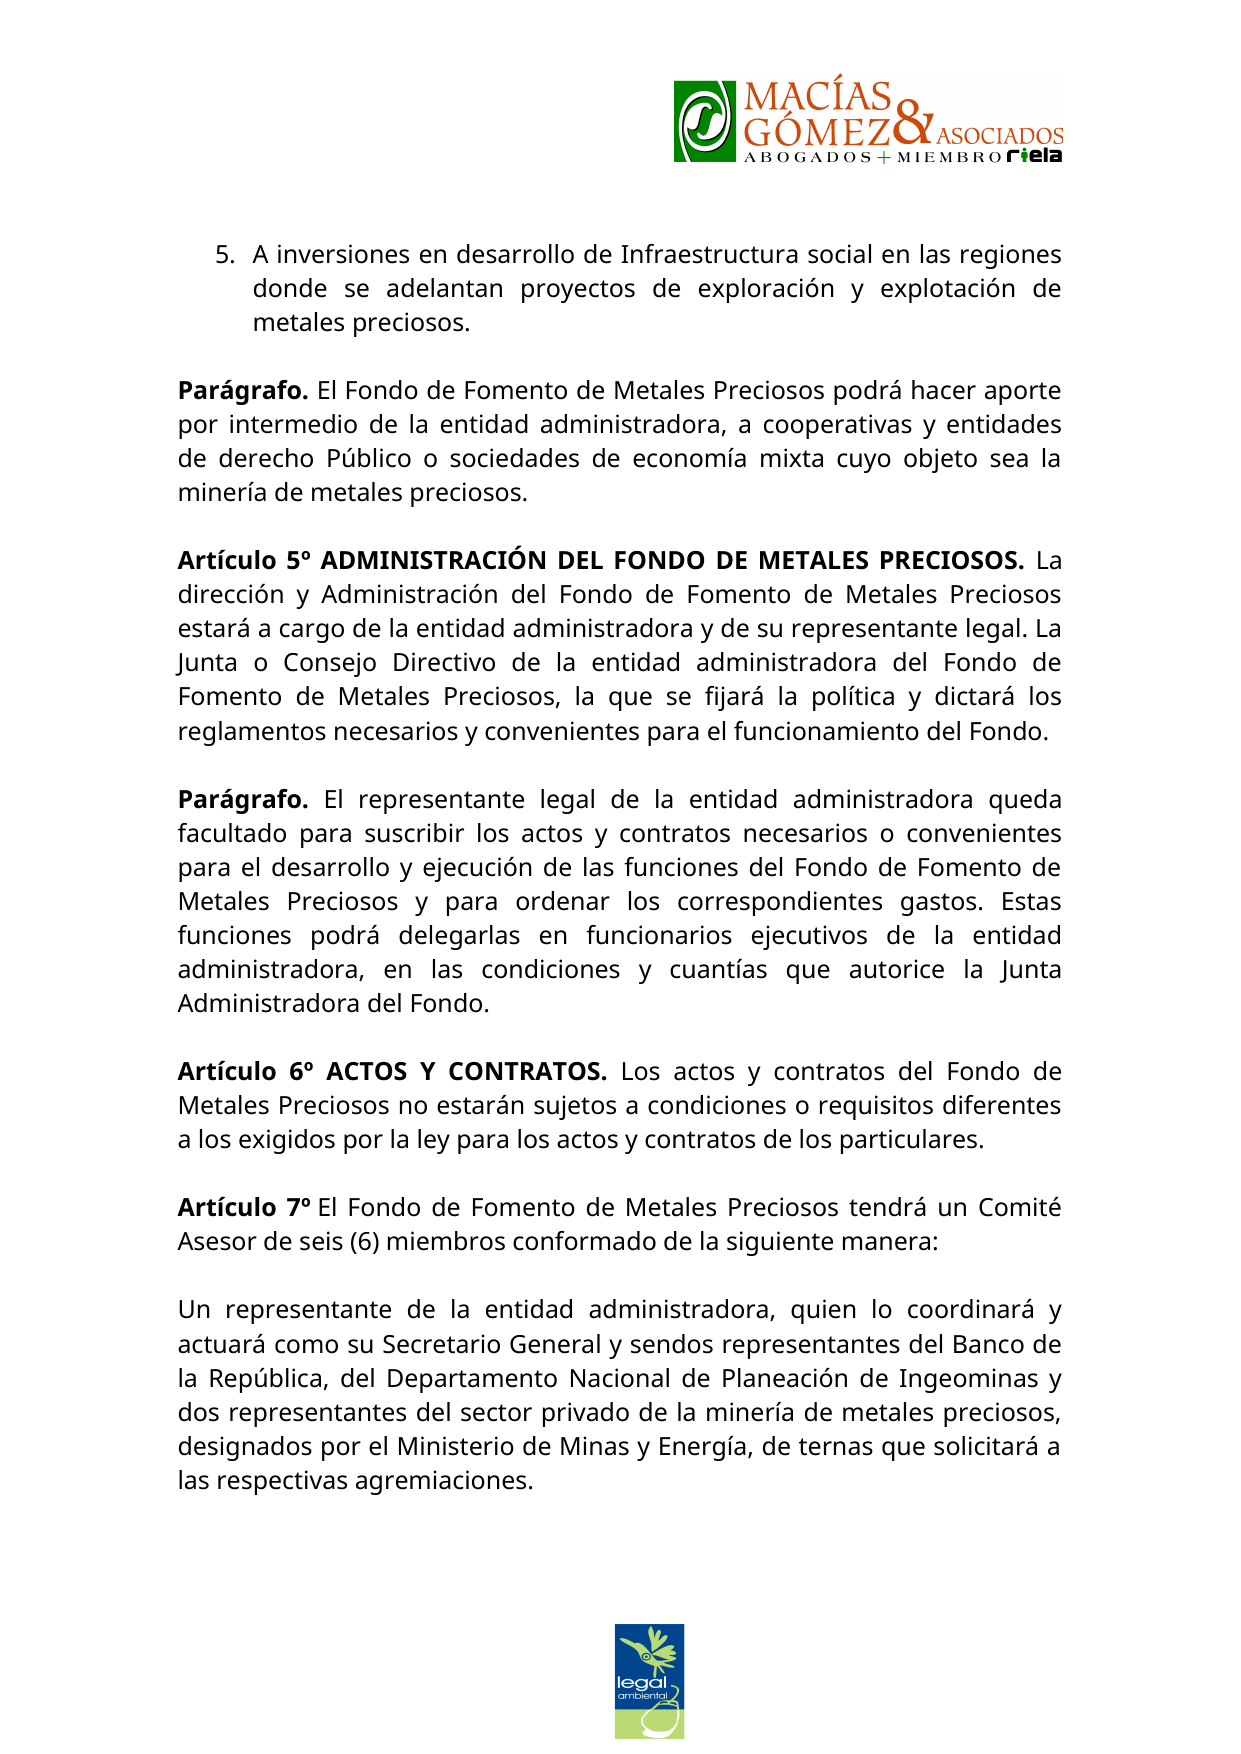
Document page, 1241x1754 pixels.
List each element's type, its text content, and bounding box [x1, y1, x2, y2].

list A inversiones en desarrollo de Infraestructura social en las regiones donde se adelantan proyectos de exploración y explotación de metales preciosos. [215, 236, 1063, 338]
picture [674, 73, 1064, 164]
text Un representante de la entidad administradora, quien lo coordinará y actuará como su Secretario General y sendos representantes del Banco de la República, del Departamento Nacional de Planeación de Ingeominas y dos representantes del sector privado de la minería de metales preciosos, designados por el Ministerio de Minas y Energía, de ternas que solicitará a las respectivas agremiaciones. [177, 1292, 1063, 1497]
text Parágrafo. El Fondo de Fomento de Metales Preciosos podrá hacer aporte por intermedio de la entidad administradora, a cooperativas y entidades de derecho Público o sociedades de economía mixta cuyo objeto sea la minería de metales preciosos. [177, 372, 1063, 509]
text Artículo 5º ADMINISTRACIÓN DEL FONDO DE METALES PRECIOSOS. La dirección y Administración del Fondo de Fomento de Metales Preciosos estará a cargo de la entidad administradora y de su representante legal. La Junta o Consejo Directivo de la entidad administradora del Fondo de Fomento de Metales Preciosos, la que se fijará la política y dictará los reglamentos necesarios y convenientes para el funcionamiento del Fondo. [177, 543, 1063, 747]
picture [614, 1624, 685, 1739]
text Parágrafo. El representante legal de la entidad administradora queda facultado para suscribir los actos y contratos necesarios o convenientes para el desarrollo y ejecución de las funciones del Fondo de Fomento de Metales Preciosos y para ordenar los correspondientes gastos. Estas funciones podrá delegarlas en funcionarios ejecutivos de la entidad administradora, en las condiciones y cuantías que autorice la Junta Administradora del Fondo. [177, 781, 1063, 1020]
text Artículo 7º El Fondo de Fomento de Metales Preciosos tendrá un Comité Asesor de seis (6) miembros conformado de la siguiente manera: [177, 1190, 1063, 1258]
text Artículo 6º ACTOS Y CONTRATOS. Los actos y contratos del Fondo de Metales Preciosos no estarán sujetos a condiciones o requisitos diferentes a los exigidos por la ley para los actos y contratos de los particulares. [177, 1054, 1063, 1156]
